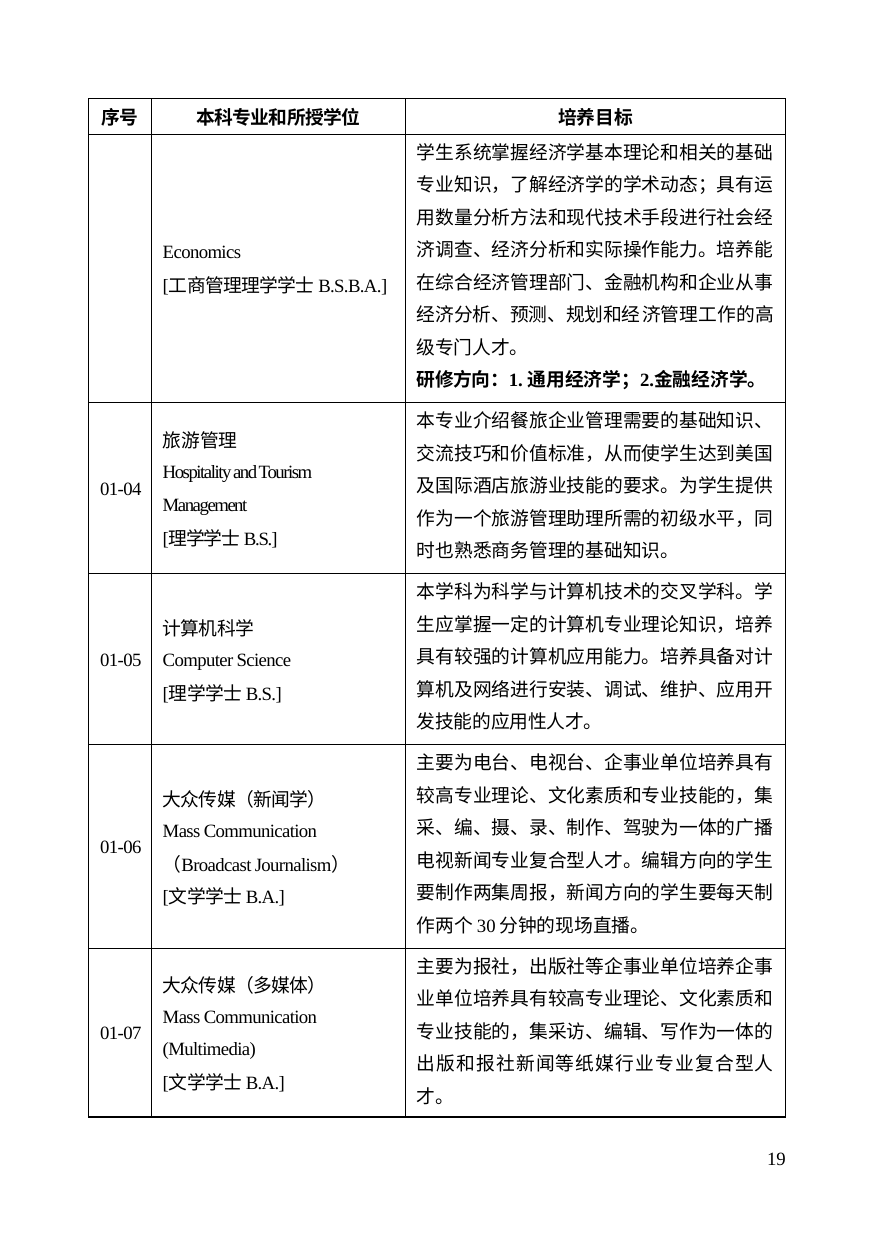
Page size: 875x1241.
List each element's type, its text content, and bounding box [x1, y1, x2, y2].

table_cell 主要为报社，出版社等企事业单位培养企事业单位培养具有较高专业理论、文化素质和专业技能的，集采访、编辑、写作为一体的出版和报社新闻等纸媒行业专业复合型人才。 [406, 949, 785, 1116]
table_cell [406, 135, 785, 402]
table_cell [89, 403, 151, 573]
table_cell 大众传媒（多媒体） Mass Communication (Multimedia) [文学学士B.A.] [152, 949, 405, 1116]
table_header 本科专业和所授学位 [152, 99, 405, 134]
table_cell [89, 574, 151, 744]
table_cell [89, 949, 151, 1116]
table_header 培养目标 [406, 99, 785, 134]
table_cell 本专业介绍餐旅企业管理需要的基础知识、交流技巧和价值标准，从而使学生达到美国及国际酒店旅游业技能的要求。为学生提供作为一个旅游管理助理所需的初级水平，同时也熟悉商务管理的基础知识。 [406, 403, 785, 573]
table_cell 本学科为科学与计算机技术的交叉学科。学生应掌握一定的计算机专业理论知识，培养具有较强的计算机应用能力。培养具备对计算机及网络进行安装、调试、维护、应用开发技能的应用性人才。 [406, 574, 785, 744]
table_cell 经济学 Economics [工商管理理学学士B.S.B.A.] [152, 135, 405, 402]
table_cell 计算机科学 Computer Science [理学学士B.S.] [152, 574, 405, 744]
table_cell [89, 135, 151, 402]
table_cell 旅游管理 Hospitality and Tourism Management [理学学士B.S.] [152, 403, 405, 573]
table_cell 大众传媒（新闻学） Mass Communication （Broadcast Journalism） [文学学士B.A.] [152, 745, 405, 948]
table_cell 主要为电台、电视台、企事业单位培养具有较高专业理论、文化素质和专业技能的，集采、编、摄、录、制作、驾驶为一体的广播电视新闻专业复合型人才。编辑方向的学生要制作两集周报，新闻方向的学生要每天制作两个30分钟的现场直播。 [406, 745, 785, 948]
table_cell [89, 745, 151, 948]
table_header 序号 [89, 99, 151, 134]
